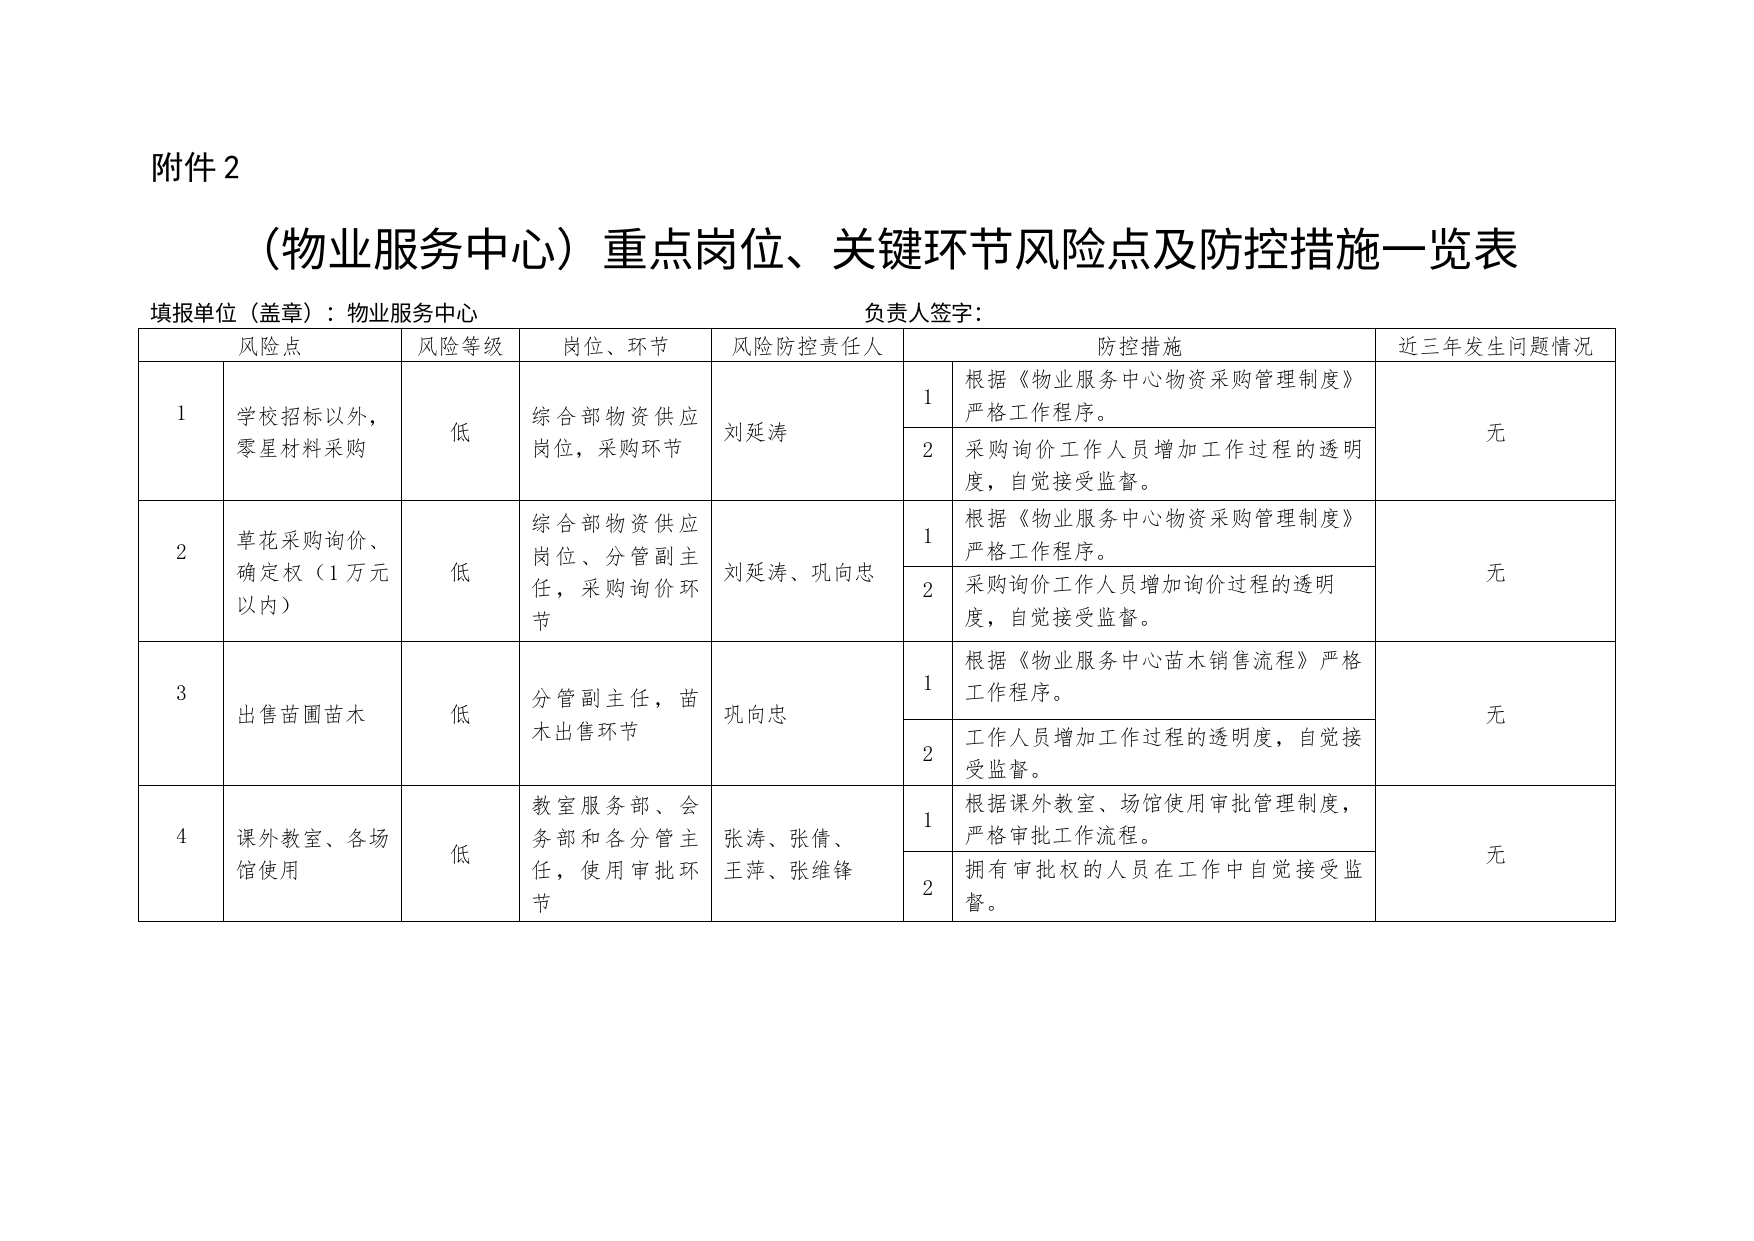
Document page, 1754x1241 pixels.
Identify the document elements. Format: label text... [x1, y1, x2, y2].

table_cell 低 [402, 642, 519, 784]
table_cell 巩向忠 [712, 642, 903, 784]
table_header 风险点 [139, 329, 401, 361]
table_cell 2 [139, 501, 223, 641]
table_cell 低 [402, 786, 519, 921]
table_cell 1 [904, 362, 952, 427]
table_cell 1 [904, 642, 952, 718]
text 附件2 [150, 133, 1604, 198]
table_cell 草花采购询价、确定权（1万元以内） [224, 501, 401, 641]
table_cell 张涛、张倩、 王萍、张维锋 [712, 786, 903, 921]
table_cell 2 [904, 428, 952, 500]
table_cell 学校招标以外，零星材料采购 [224, 362, 401, 500]
table_header 风险等级 [402, 329, 519, 361]
table_cell 3 [139, 642, 223, 784]
text 填报单位（盖章）：物业服务中心 负责人签字： [150, 295, 1604, 328]
table_cell 无 [1376, 642, 1615, 784]
table_cell 教室服务部、会务部和各分管主任，使用审批环节 [520, 786, 711, 921]
table_cell 综合部物资供应岗位、分管副主任，采购询价环节 [520, 501, 711, 641]
table_cell 低 [402, 362, 519, 500]
table_cell 根据《物业服务中心苗木销售流程》严格工作程序。 [953, 642, 1375, 718]
table_header 近三年发生问题情况 [1376, 329, 1615, 361]
table_cell 根据课外教室、场馆使用审批管理制度，严格审批工作流程。 [953, 786, 1375, 851]
table_header 防控措施 [904, 329, 1375, 361]
table_cell 1 [904, 786, 952, 851]
table_cell 刘延涛、巩向忠 [712, 501, 903, 641]
table_cell 4 [139, 786, 223, 921]
table_cell 拥有审批权的人员在工作中自觉接受监督。 [953, 852, 1375, 921]
table_cell 综合部物资供应岗位，采购环节 [520, 362, 711, 500]
table_header 风险防控责任人 [712, 329, 903, 361]
table_cell 无 [1376, 501, 1615, 641]
table_cell 根据《物业服务中心物资采购管理制度》严格工作程序。 [953, 362, 1375, 427]
table_cell 2 [904, 720, 952, 784]
table_cell 工作人员增加工作过程的透明度，自觉接受监督。 [953, 720, 1375, 784]
table_cell 刘延涛 [712, 362, 903, 500]
table_cell 出售苗圃苗木 [224, 642, 401, 784]
table_cell 无 [1376, 786, 1615, 921]
table_cell 课外教室、各场馆使用 [224, 786, 401, 921]
table_cell 采购询价工作人员增加询价过程的透明度，自觉接受监督。 [953, 567, 1375, 641]
table_cell 2 [904, 852, 952, 921]
table_cell 低 [402, 501, 519, 641]
table_cell 分管副主任，苗木出售环节 [520, 642, 711, 784]
table_cell 采购询价工作人员增加工作过程的透明度，自觉接受监督。 [953, 428, 1375, 500]
table_cell 1 [904, 501, 952, 566]
table_cell 根据《物业服务中心物资采购管理制度》严格工作程序。 [953, 501, 1375, 566]
table_cell 1 [139, 362, 223, 500]
table_cell 2 [904, 567, 952, 641]
text （物业服务中心）重点岗位、关键环节风险点及防控措施一览表 [150, 198, 1604, 295]
table_header 岗位、环节 [520, 329, 711, 361]
table_cell 无 [1376, 362, 1615, 500]
